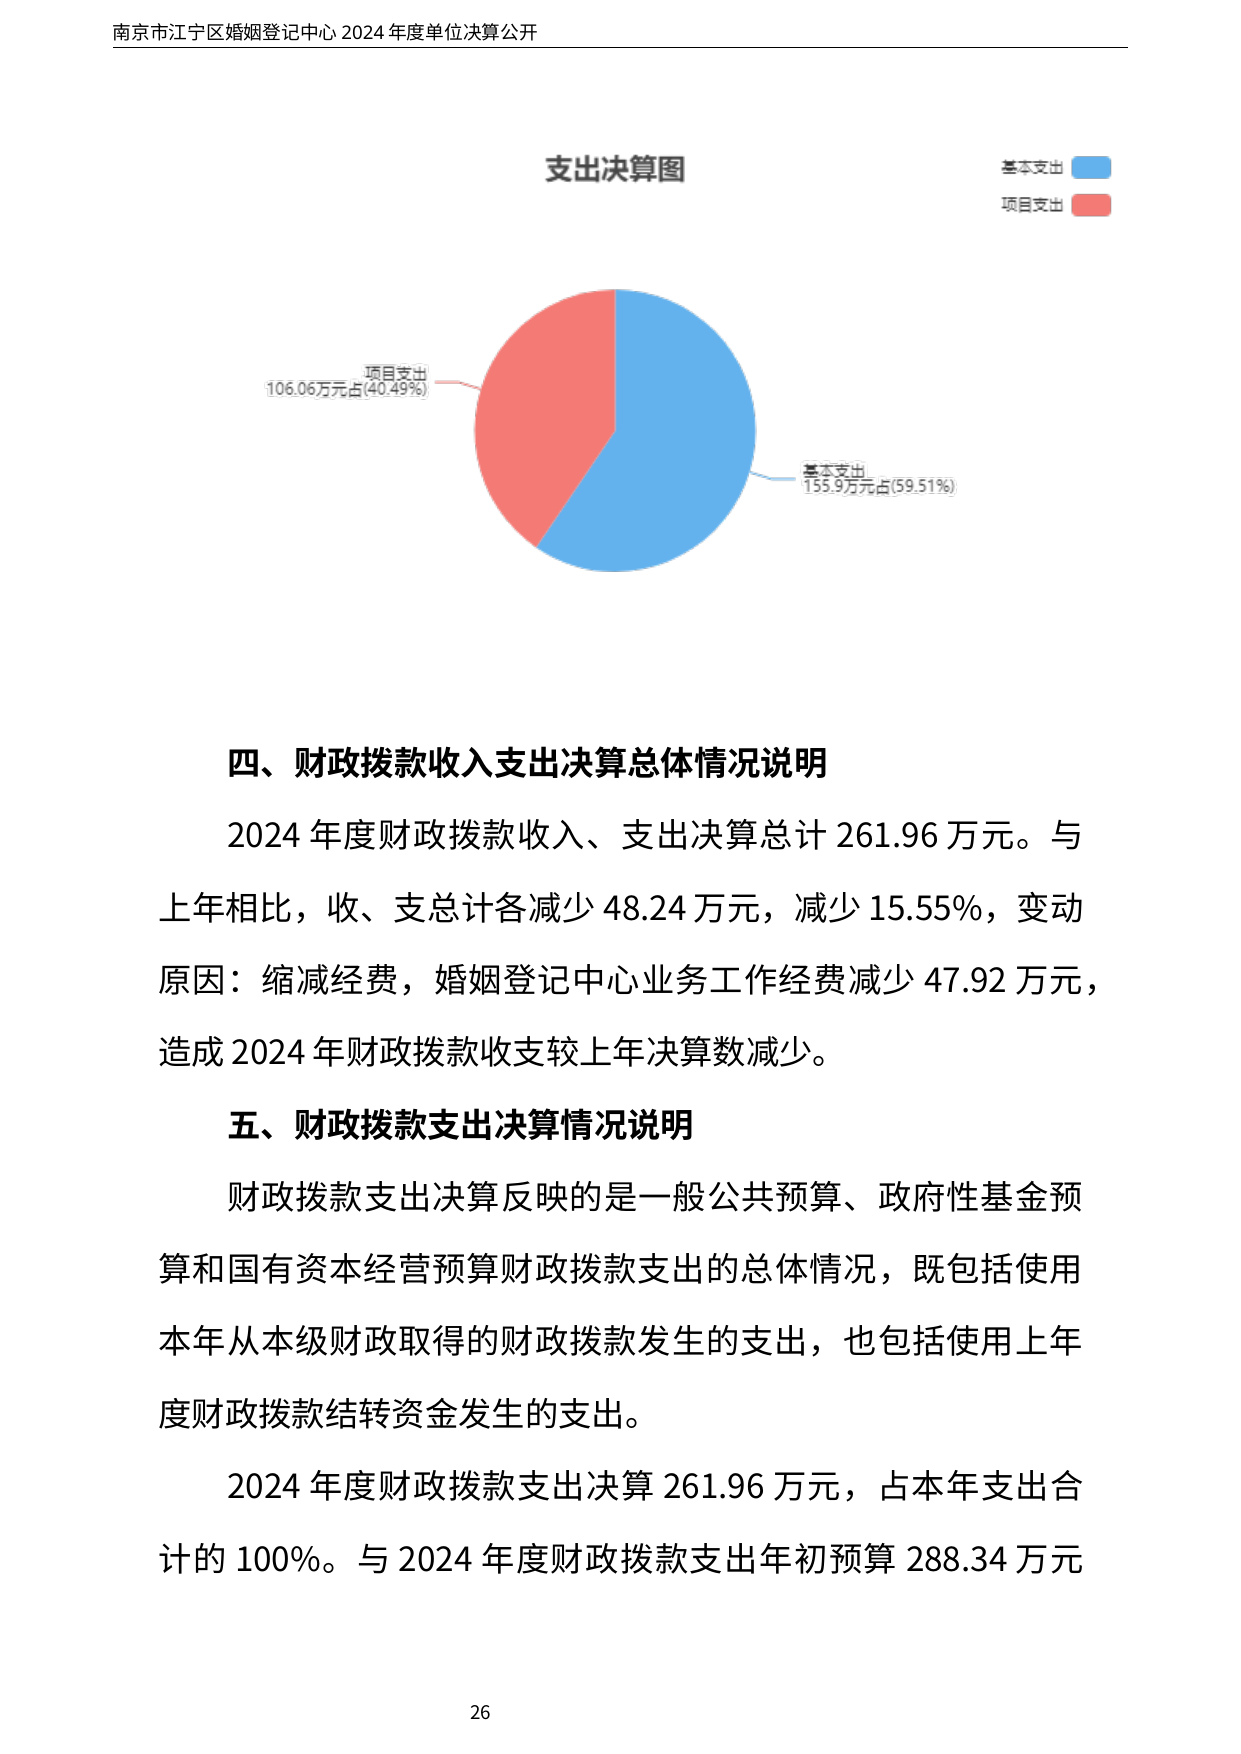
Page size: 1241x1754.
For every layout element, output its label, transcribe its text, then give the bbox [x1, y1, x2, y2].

text 四、财政拨款收入支出决算总体情况说明 [158, 737, 1084, 785]
text 2024年度财政拨款收入、支出决算总计261.96万元。与上年相比，收、支总计各减少48.24万元，减少15.55%，变动原因：缩减经费，婚姻登记中心业务工作经费减少47.92万元，造成2024年财政拨款收支较上年决算数减少。 [158, 809, 1084, 1074]
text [158, 1460, 1084, 1581]
picture [112, 150, 1119, 713]
text 财政拨款支出决算反映的是一般公共预算、政府性基金预算和国有资本经营预算财政拨款支出的总体情况，既包括使用本年从本级财政取得的财政拨款发生的支出，也包括使用上年度财政拨款结转资金发生的支出。 [158, 1171, 1084, 1436]
text 五、财政拨款支出决算情况说明 [158, 1098, 1084, 1147]
